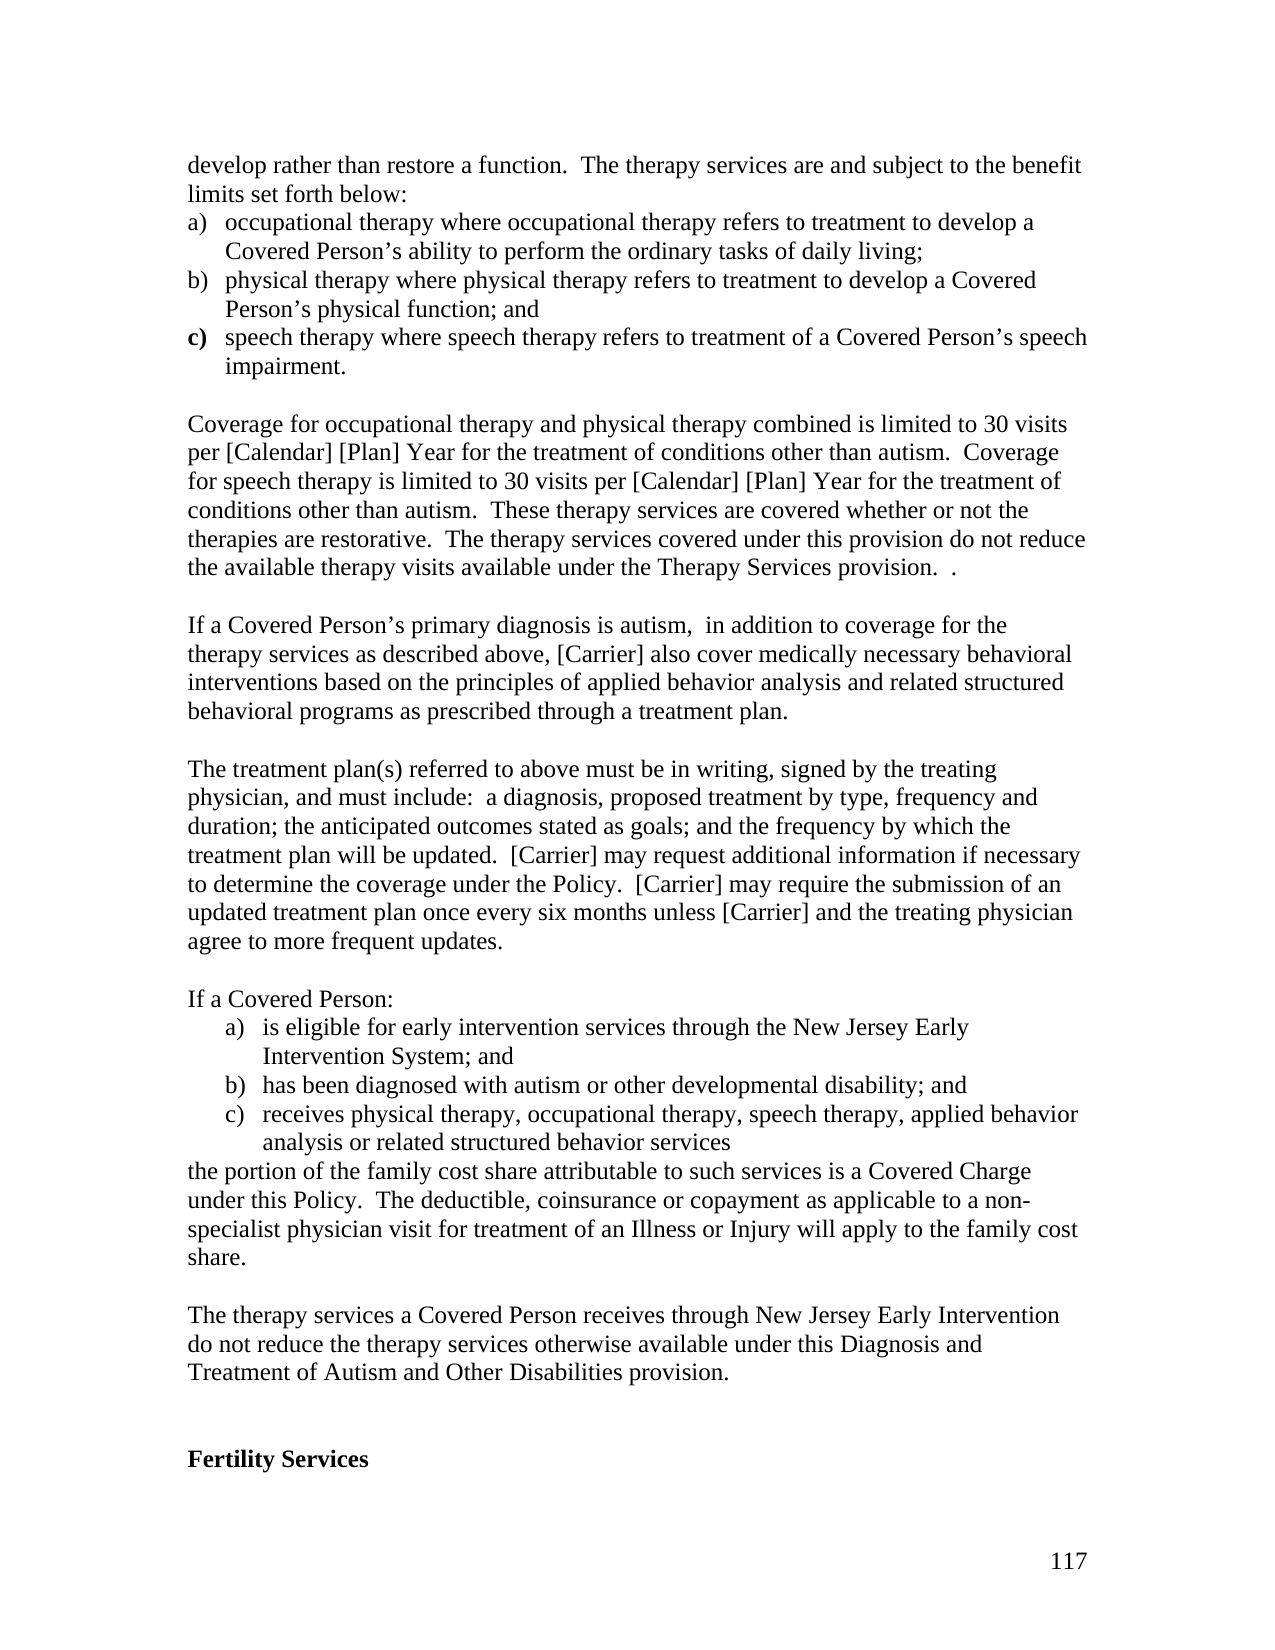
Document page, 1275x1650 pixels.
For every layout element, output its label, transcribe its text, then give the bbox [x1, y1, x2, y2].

list has been diagnosed with autism or other developmental disability; and [225, 1070, 1087, 1099]
list occupational therapy where occupational therapy refers to treatment to develop a Covered Person’s ability to perform the ordinary tasks of daily living; [187, 207, 1087, 265]
list is eligible for early intervention services through the New Jersey Early Intervention System; and [225, 1012, 1087, 1070]
list receives physical therapy, occupational therapy, speech therapy, applied behavior analysis or related structured behavior services [225, 1099, 1087, 1156]
text Fertility Services [187, 1444, 1087, 1472]
text the portion of the family cost share attributable to such services is a Covered Charge under this Policy. The deductible, coinsurance or copayment as applicable to a non-specialist physician visit for treatment of an Illness or Injury will apply to the family cost share. [187, 1156, 1087, 1271]
text If a Covered Person’s primary diagnosis is autism, in addition to coverage for the therapy services as described above, [Carrier] also cover medically necessary behavioral interventions based on the principles of applied behavior analysis and related structured behavioral programs as prescribed through a treatment plan. [187, 610, 1087, 725]
text If a Covered Person: [187, 984, 1087, 1012]
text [187, 150, 1087, 207]
text The treatment plan(s) referred to above must be in writing, signed by the treating physician, and must include: a diagnosis, proposed treatment by type, frequency and duration; the anticipated outcomes stated as goals; and the frequency by which the treatment plan will be updated. [Carrier] may request additional information if necessary to determine the coverage under the Policy. [Carrier] may require the submission of an updated treatment plan once every six months unless [Carrier] and the treating physician agree to more frequent updates. [187, 754, 1087, 955]
text Coverage for occupational therapy and physical therapy combined is limited to 30 visits per [Calendar] [Plan] Year for the treatment of conditions other than autism. Coverage for speech therapy is limited to 30 visits per [Calendar] [Plan] Year for the treatment of conditions other than autism. These therapy services are covered whether or not the therapies are restorative. The therapy services covered under this provision do not reduce the available therapy visits available under the Therapy Services provision. . [187, 409, 1087, 581]
list speech therapy where speech therapy refers to treatment of a Covered Person’s speech impairment. [187, 322, 1087, 380]
list physical therapy where physical therapy refers to treatment to develop a Covered Person’s physical function; and [187, 265, 1087, 322]
text The therapy services a Covered Person receives through New Jersey Early Intervention do not reduce the therapy services otherwise available under this Diagnosis and Treatment of Autism and Other Disabilities provision. [187, 1300, 1087, 1386]
